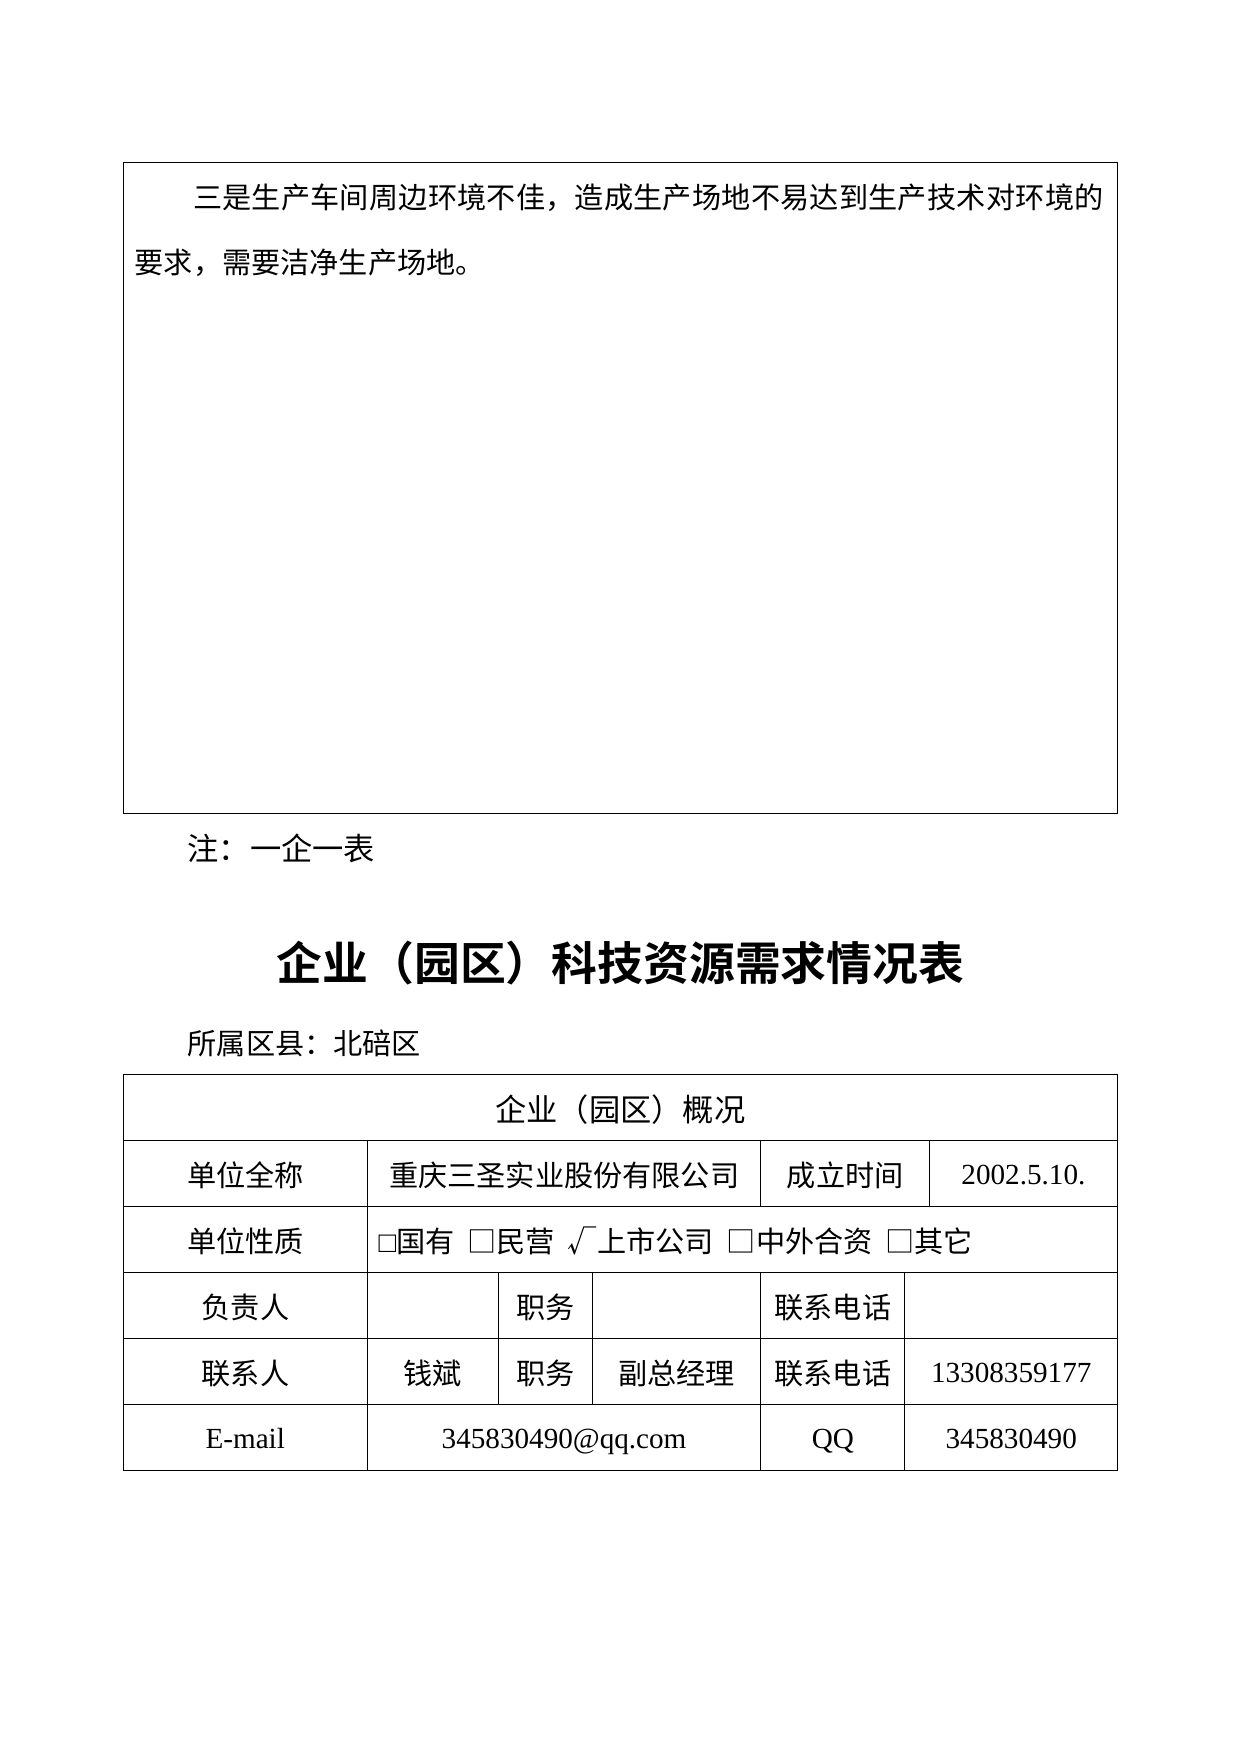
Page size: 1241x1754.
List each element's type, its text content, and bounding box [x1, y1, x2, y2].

table_cell 单位性质 [124, 1207, 367, 1272]
table_cell 单位全称 [124, 1141, 367, 1206]
text 注：一企一表 [187, 814, 1053, 879]
table_cell 2002.5.10. [930, 1141, 1117, 1206]
table_cell QQ [761, 1405, 904, 1470]
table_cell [124, 163, 1117, 813]
table_cell 联系电话 [761, 1339, 904, 1404]
table_cell 负责人 [124, 1273, 367, 1338]
table_cell 副总经理 [593, 1339, 760, 1404]
table_cell [368, 1273, 498, 1338]
table_cell 成立时间 [761, 1141, 929, 1206]
table_cell 345830490@qq.com [368, 1405, 760, 1470]
table_cell □国有 □民营 √上市公司 □中外合资 □其它 [368, 1207, 1117, 1272]
text 所属区县：北碚区 [187, 1009, 1053, 1074]
table_cell E-mail [124, 1405, 367, 1470]
table_cell 13308359177 [905, 1339, 1117, 1404]
text 企业（园区）科技资源需求情况表 [187, 912, 1053, 1009]
table_cell 钱斌 [368, 1339, 498, 1404]
table_cell [593, 1273, 760, 1338]
table_cell 职务 [499, 1273, 592, 1338]
table_cell [905, 1273, 1117, 1338]
table_cell 职务 [499, 1339, 592, 1404]
table_cell 重庆三圣实业股份有限公司 [368, 1141, 760, 1206]
table_header 企业（园区）概况 [124, 1075, 1117, 1140]
table_cell 联系电话 [761, 1273, 904, 1338]
table_cell 345830490 [905, 1405, 1117, 1470]
table_cell 联系人 [124, 1339, 367, 1404]
